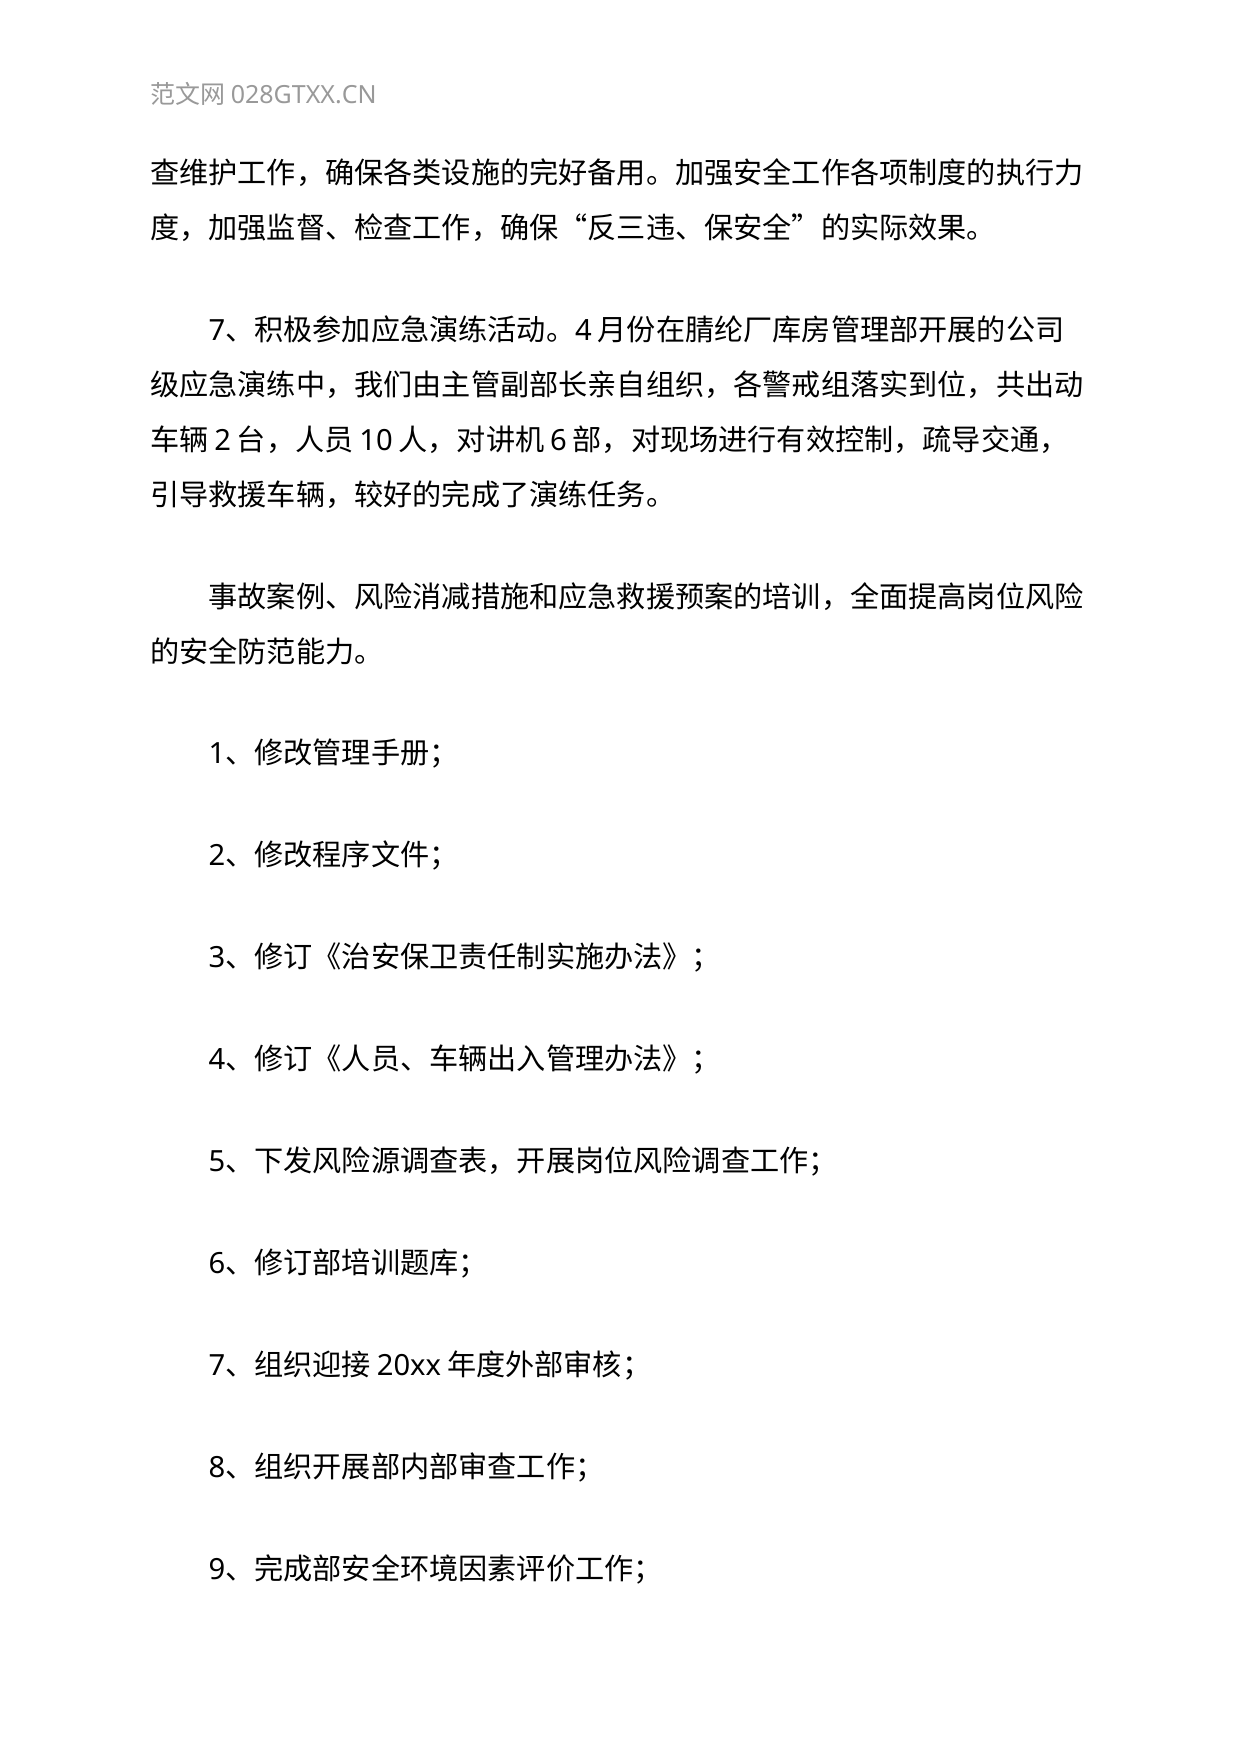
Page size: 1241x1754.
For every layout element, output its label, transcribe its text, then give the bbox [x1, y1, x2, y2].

text 2、修改程序文件； [150, 832, 1090, 874]
text 8、组织开展部内部审查工作； [150, 1444, 1090, 1486]
text 4、修订《人员、车辆出入管理办法》； [150, 1036, 1090, 1078]
text 7、积极参加应急演练活动。4月份在腈纶厂库房管理部开展的公司级应急演练中，我们由主管副部长亲自组织，各警戒组落实到位，共出动车辆2台，人员10人，对讲机6部，对现场进行有效控制，疏导交通，引导救援车辆，较好的完成了演练任务。 [150, 307, 1090, 514]
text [150, 150, 1090, 247]
text 9、完成部安全环境因素评价工作； [150, 1546, 1090, 1588]
text 1、修改管理手册； [150, 730, 1090, 772]
text 事故案例、风险消减措施和应急救援预案的培训，全面提高岗位风险的安全防范能力。 [150, 573, 1090, 671]
text 3、修订《治安保卫责任制实施办法》； [150, 934, 1090, 976]
text 7、组织迎接20xx年度外部审核； [150, 1342, 1090, 1384]
text 6、修订部培训题库； [150, 1240, 1090, 1282]
text 5、下发风险源调查表，开展岗位风险调查工作； [150, 1138, 1090, 1180]
